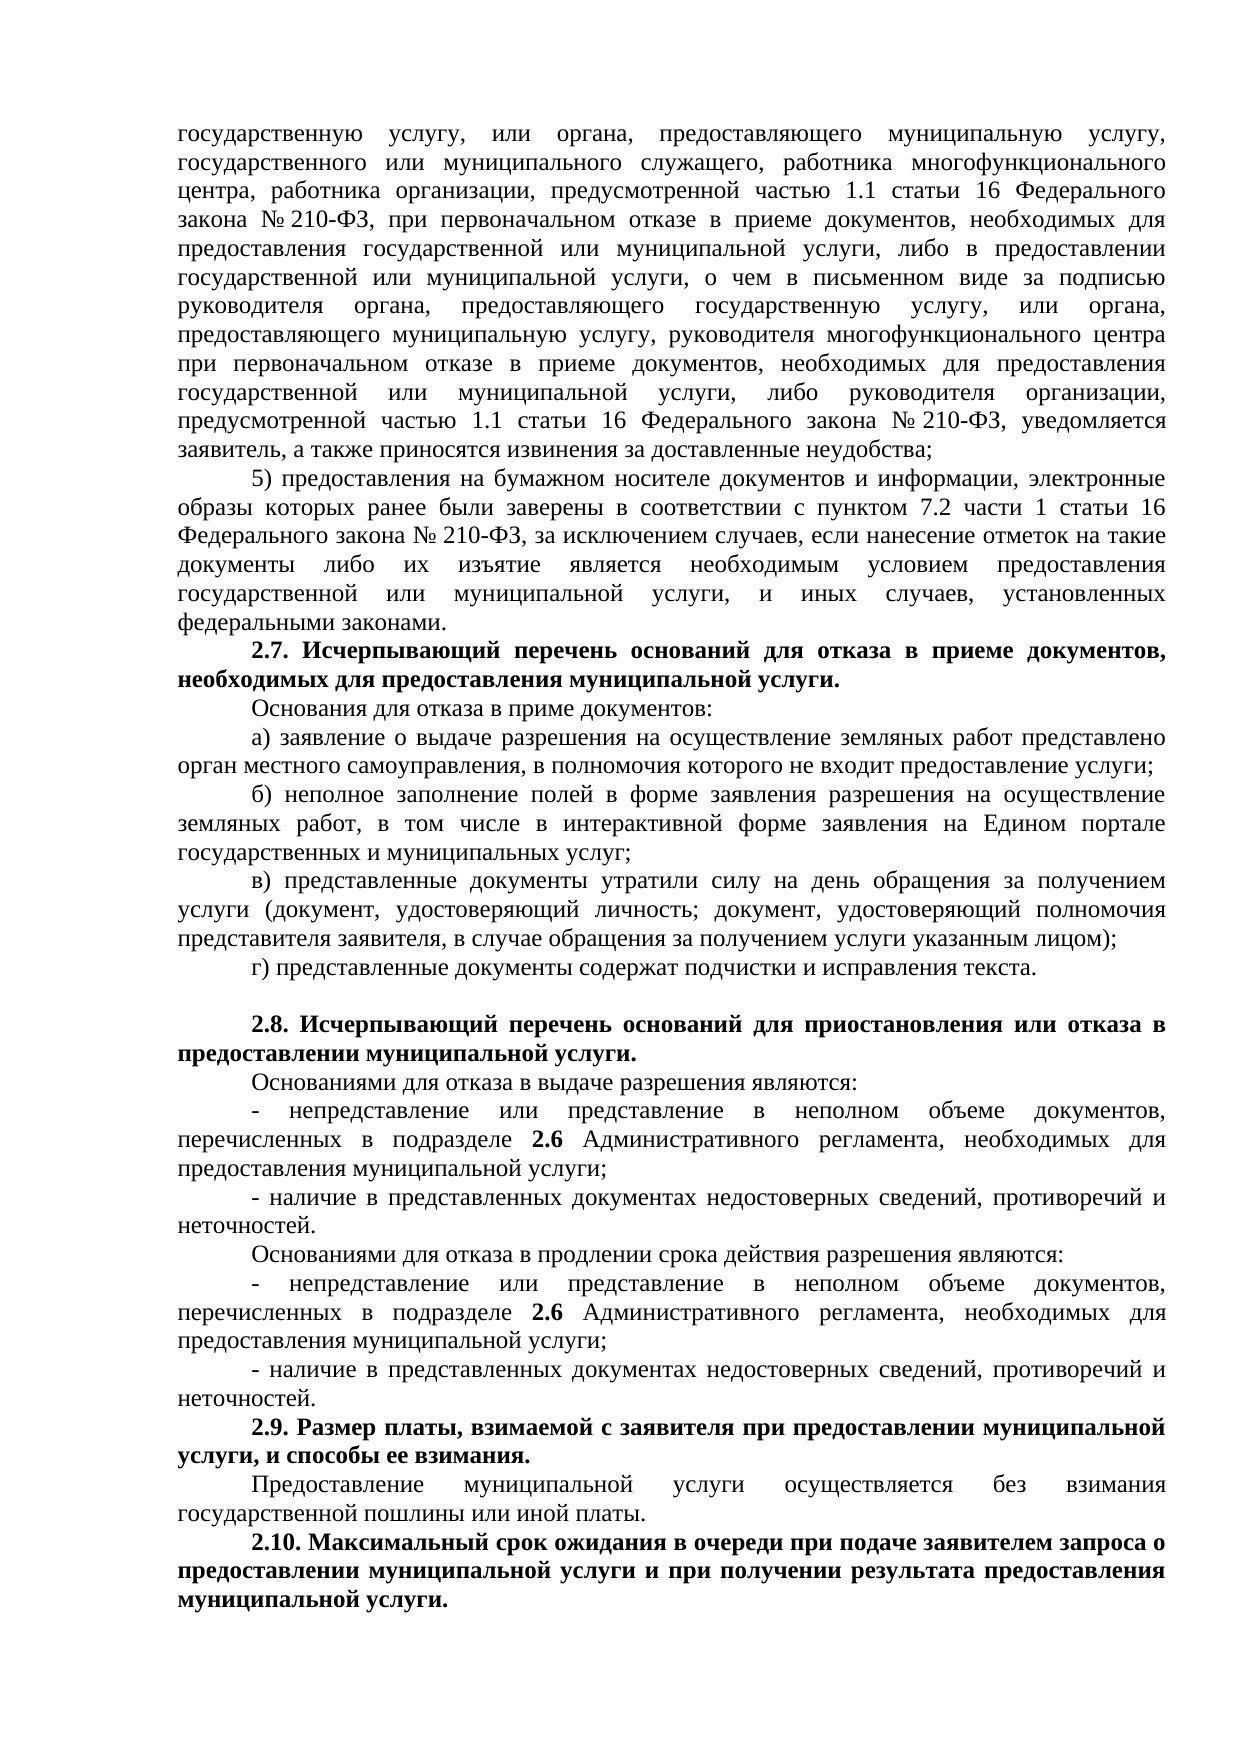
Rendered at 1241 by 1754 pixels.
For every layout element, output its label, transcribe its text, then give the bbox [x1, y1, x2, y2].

text Основания для отказа в приме документов: [177, 693, 1167, 722]
text Основаниями для отказа в продлении срока действия разрешения являются: [177, 1239, 1167, 1268]
text в) представленные документы утратили силу на день обращения за получением услуги (документ, удостоверяющий личность; документ, удостоверяющий полномочия представителя заявителя, в случае обращения за получением услуги указанным лицом); [177, 866, 1167, 952]
text 2.10. Максимальный срок ожидания в очереди при подаче заявителем запроса о предоставлении муниципальной услуги и при получении результата предоставления муниципальной услуги. [177, 1527, 1167, 1613]
text а) заявление о выдаче разрешения на осуществление земляных работ представлено орган местного самоуправления, в полномочия которого не входит предоставление услуги; [177, 722, 1167, 779]
text 2.7. Исчерпывающий перечень оснований для отказа в приеме документов, необходимых для предоставления муниципальной услуги. [177, 636, 1167, 693]
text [177, 118, 1167, 463]
text - непредставление или представление в неполном объеме документов, перечисленных в подразделе 2.6 Административного регламента, необходимых для предоставления муниципальной услуги; [177, 1096, 1167, 1182]
text б) неполное заполнение полей в форме заявления разрешения на осуществление земляных работ, в том числе в интерактивной форме заявления на Едином портале государственных и муниципальных услуг; [177, 779, 1167, 866]
text - наличие в представленных документах недостоверных сведений, противоречий и неточностей. [177, 1182, 1167, 1239]
text - непредставление или представление в неполном объеме документов, перечисленных в подразделе 2.6 Административного регламента, необходимых для предоставления муниципальной услуги; [177, 1268, 1167, 1354]
text - наличие в представленных документах недостоверных сведений, противоречий и неточностей. [177, 1354, 1167, 1412]
text 2.9. Размер платы, взимаемой с заявителя при предоставлении муниципальной услуги, и способы ее взимания. [177, 1412, 1167, 1469]
text 2.8. Исчерпывающий перечень оснований для приостановления или отказа в предоставлении муниципальной услуги. [177, 1009, 1167, 1067]
text 5) предоставления на бумажном носителе документов и информации, электронные образы которых ранее были заверены в соответствии с пунктом 7.2 части 1 статьи 16 Федерального закона № 210-ФЗ, за исключением случаев, если нанесение отметок на такие документы либо их изъятие является необходимым условием предоставления государственной или муниципальной услуги, и иных случаев, установленных федеральными законами. [177, 463, 1167, 636]
text г) представленные документы содержат подчистки и исправления текста. [177, 952, 1167, 981]
text Предоставление муниципальной услуги осуществляется без взимания государственной пошлины или иной платы. [177, 1469, 1167, 1527]
text Основаниями для отказа в выдаче разрешения являются: [177, 1067, 1167, 1096]
